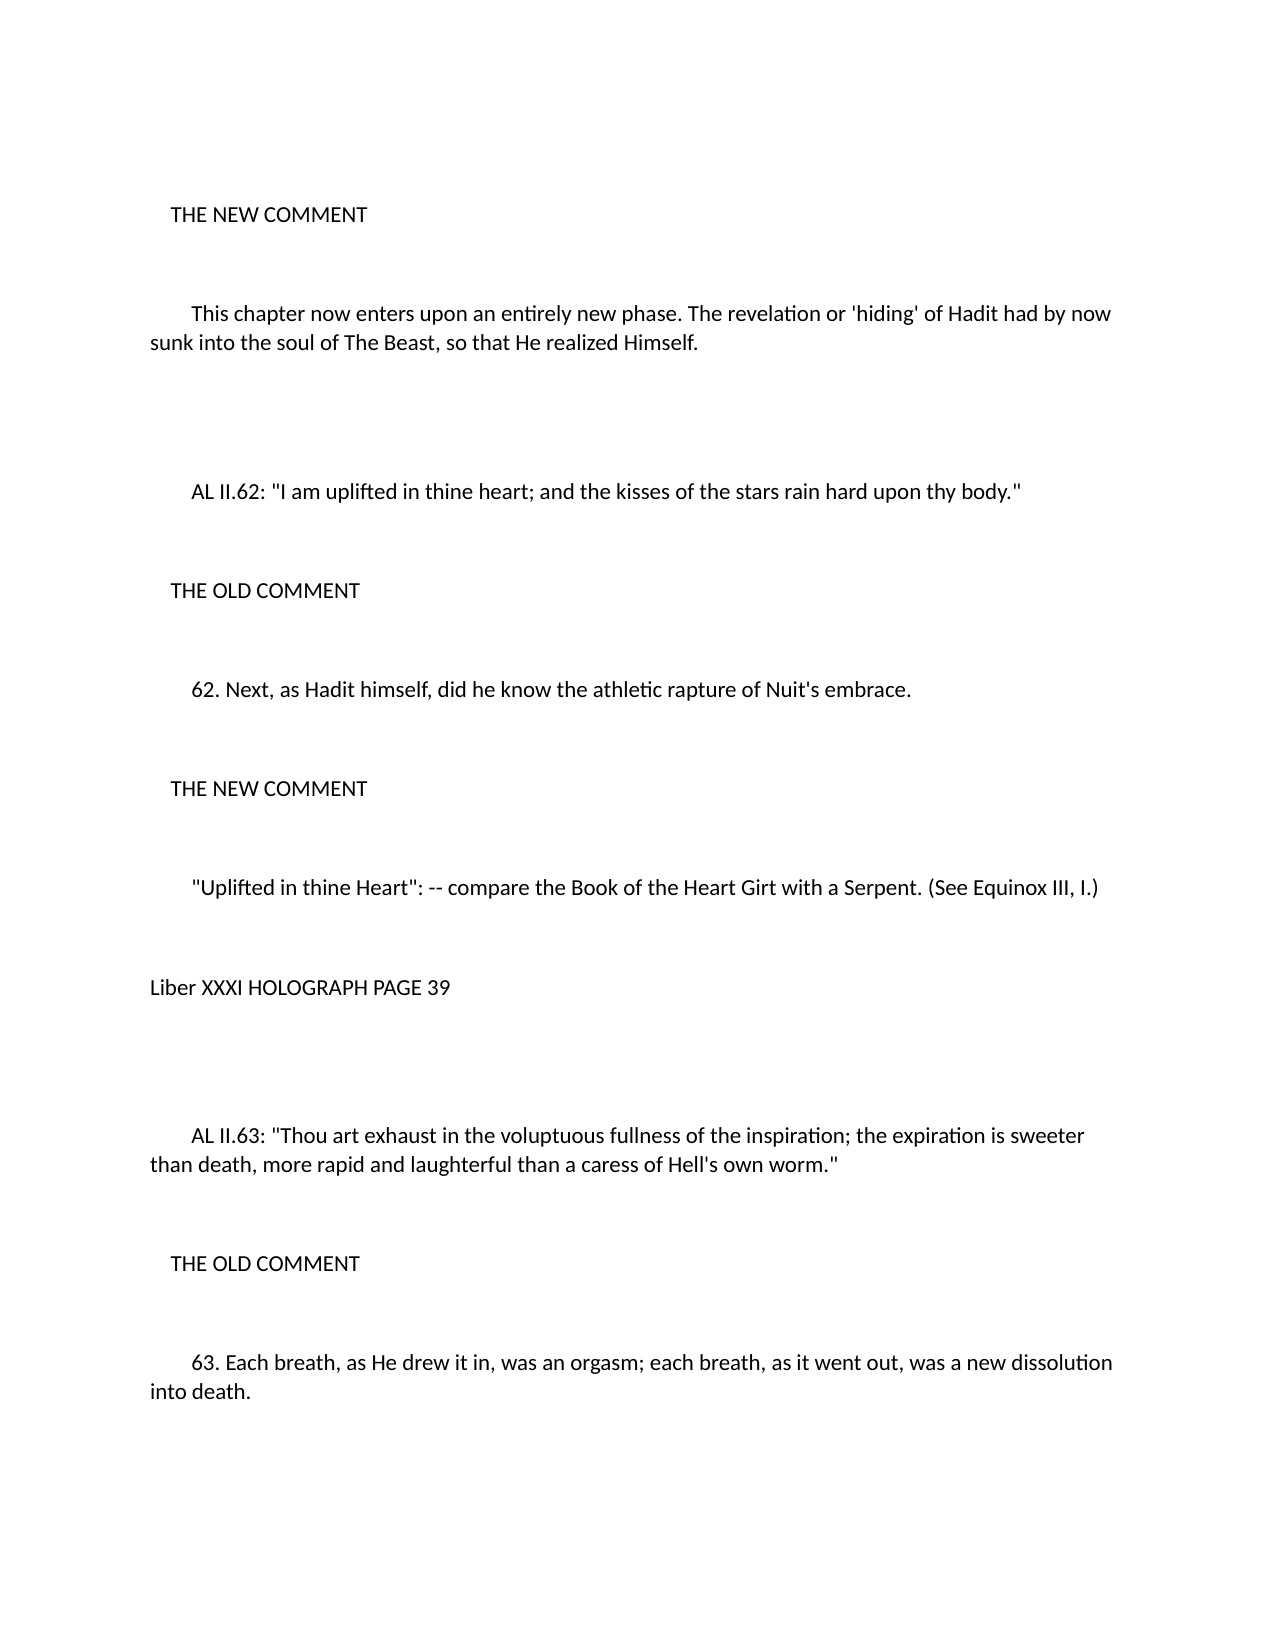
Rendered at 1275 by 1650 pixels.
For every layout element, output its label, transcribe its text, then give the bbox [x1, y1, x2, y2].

text This chapter now enters upon an entirely new phase. The revelation or 'hiding' of Hadit had by now sunk into the soul of The Beast, so that He realized Himself. [150, 299, 1125, 356]
text THE OLD COMMENT [150, 575, 1125, 604]
text THE NEW COMMENT [150, 774, 1125, 802]
text 62. Next, as Hadit himself, did he know the athletic rapture of Nuit's embrace. [150, 674, 1125, 703]
text AL II.62: "I am uplifted in thine heart; and the kisses of the stars rain hard upon thy body." [150, 476, 1125, 505]
text AL II.63: "Thou art exhaust in the voluptuous fullness of the inspiration; the expiration is sweeter than death, more rapid and laughterful than a caress of Hell's own worm." [150, 1121, 1125, 1178]
text Liber XXXI HOLOGRAPH PAGE 39 [150, 972, 1125, 1001]
text THE OLD COMMENT [150, 1249, 1125, 1277]
text THE NEW COMMENT [150, 199, 1125, 228]
text "Uplifted in thine Heart": -- compare the Book of the Heart Girt with a Serpent. (See Equinox III, I.) [150, 873, 1125, 902]
text 63. Each breath, as He drew it in, was an orgasm; each breath, as it went out, was a new dissolution into death. [150, 1348, 1125, 1405]
